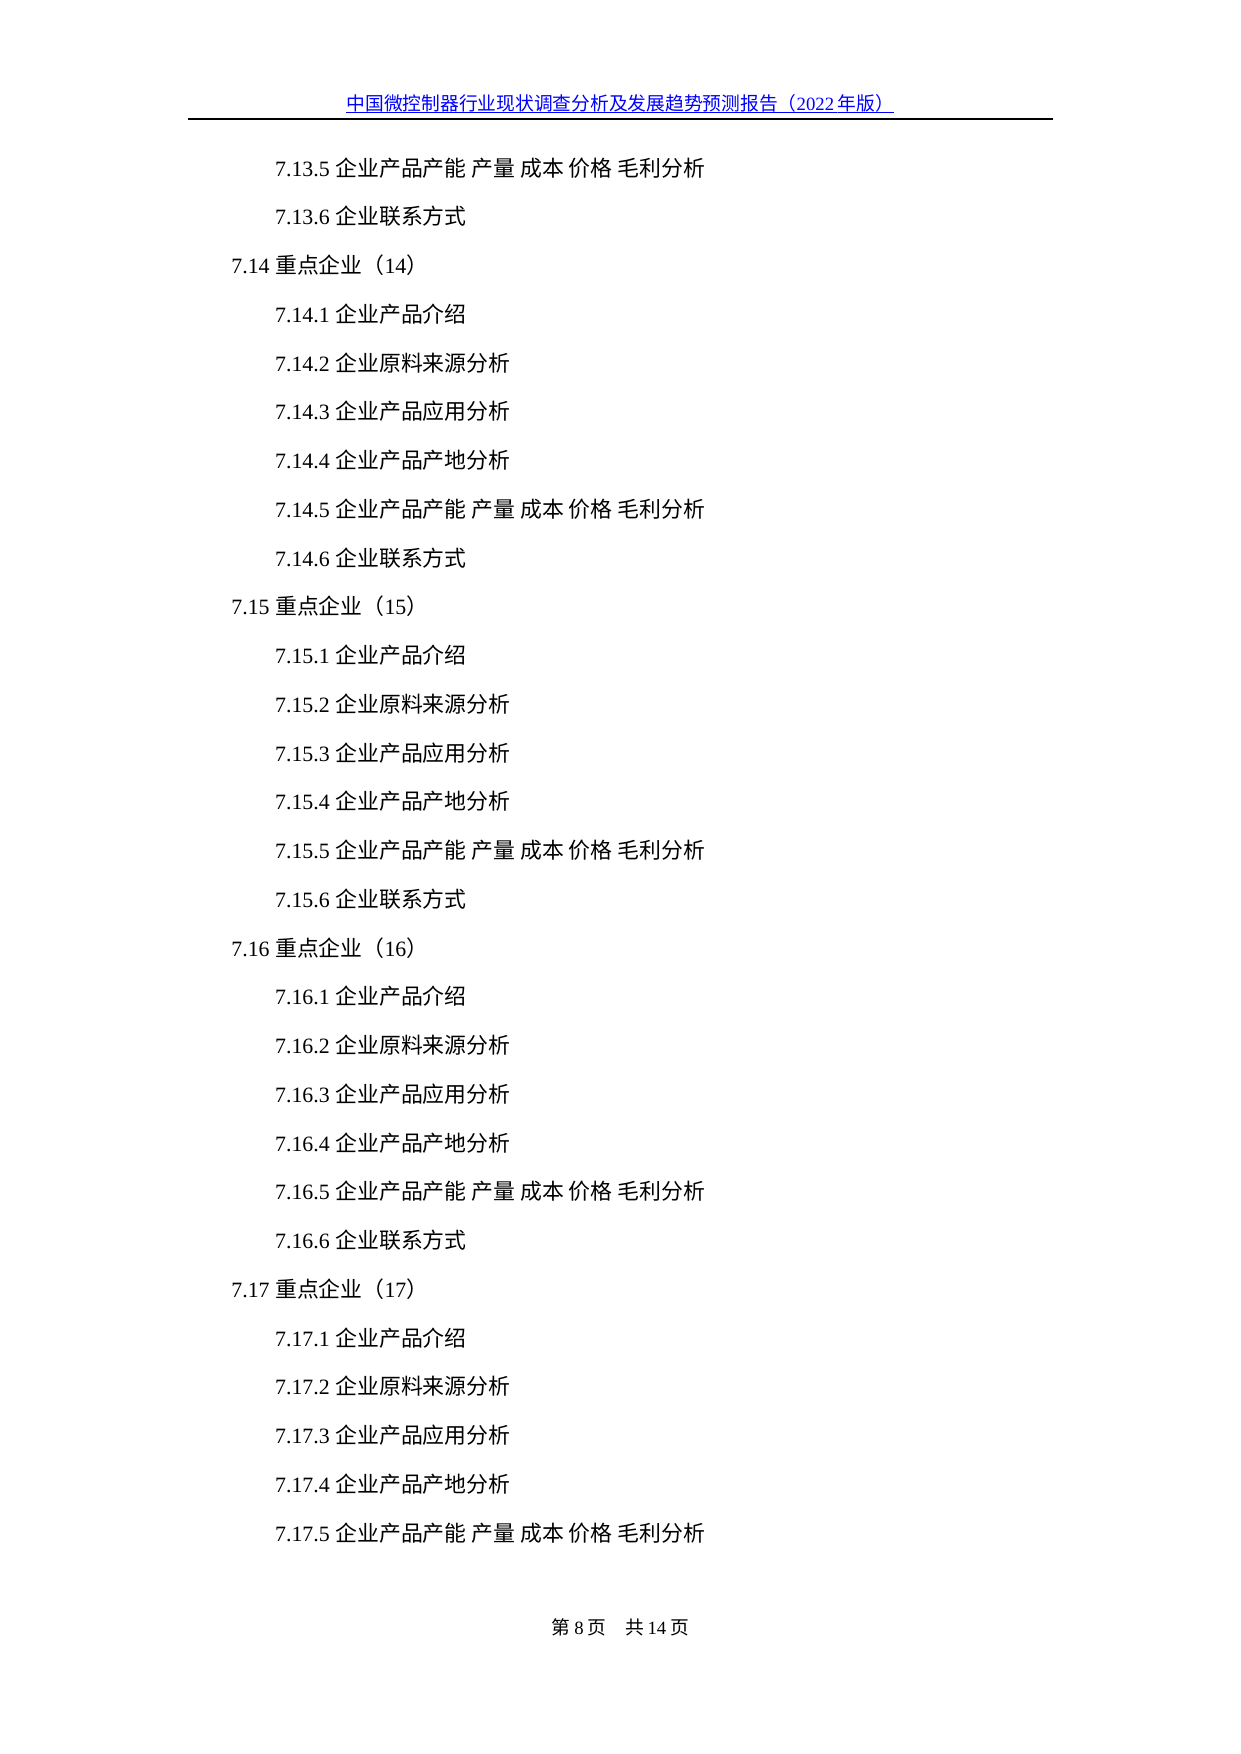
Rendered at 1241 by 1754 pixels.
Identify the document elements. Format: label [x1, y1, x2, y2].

text [187, 150, 1053, 1548]
